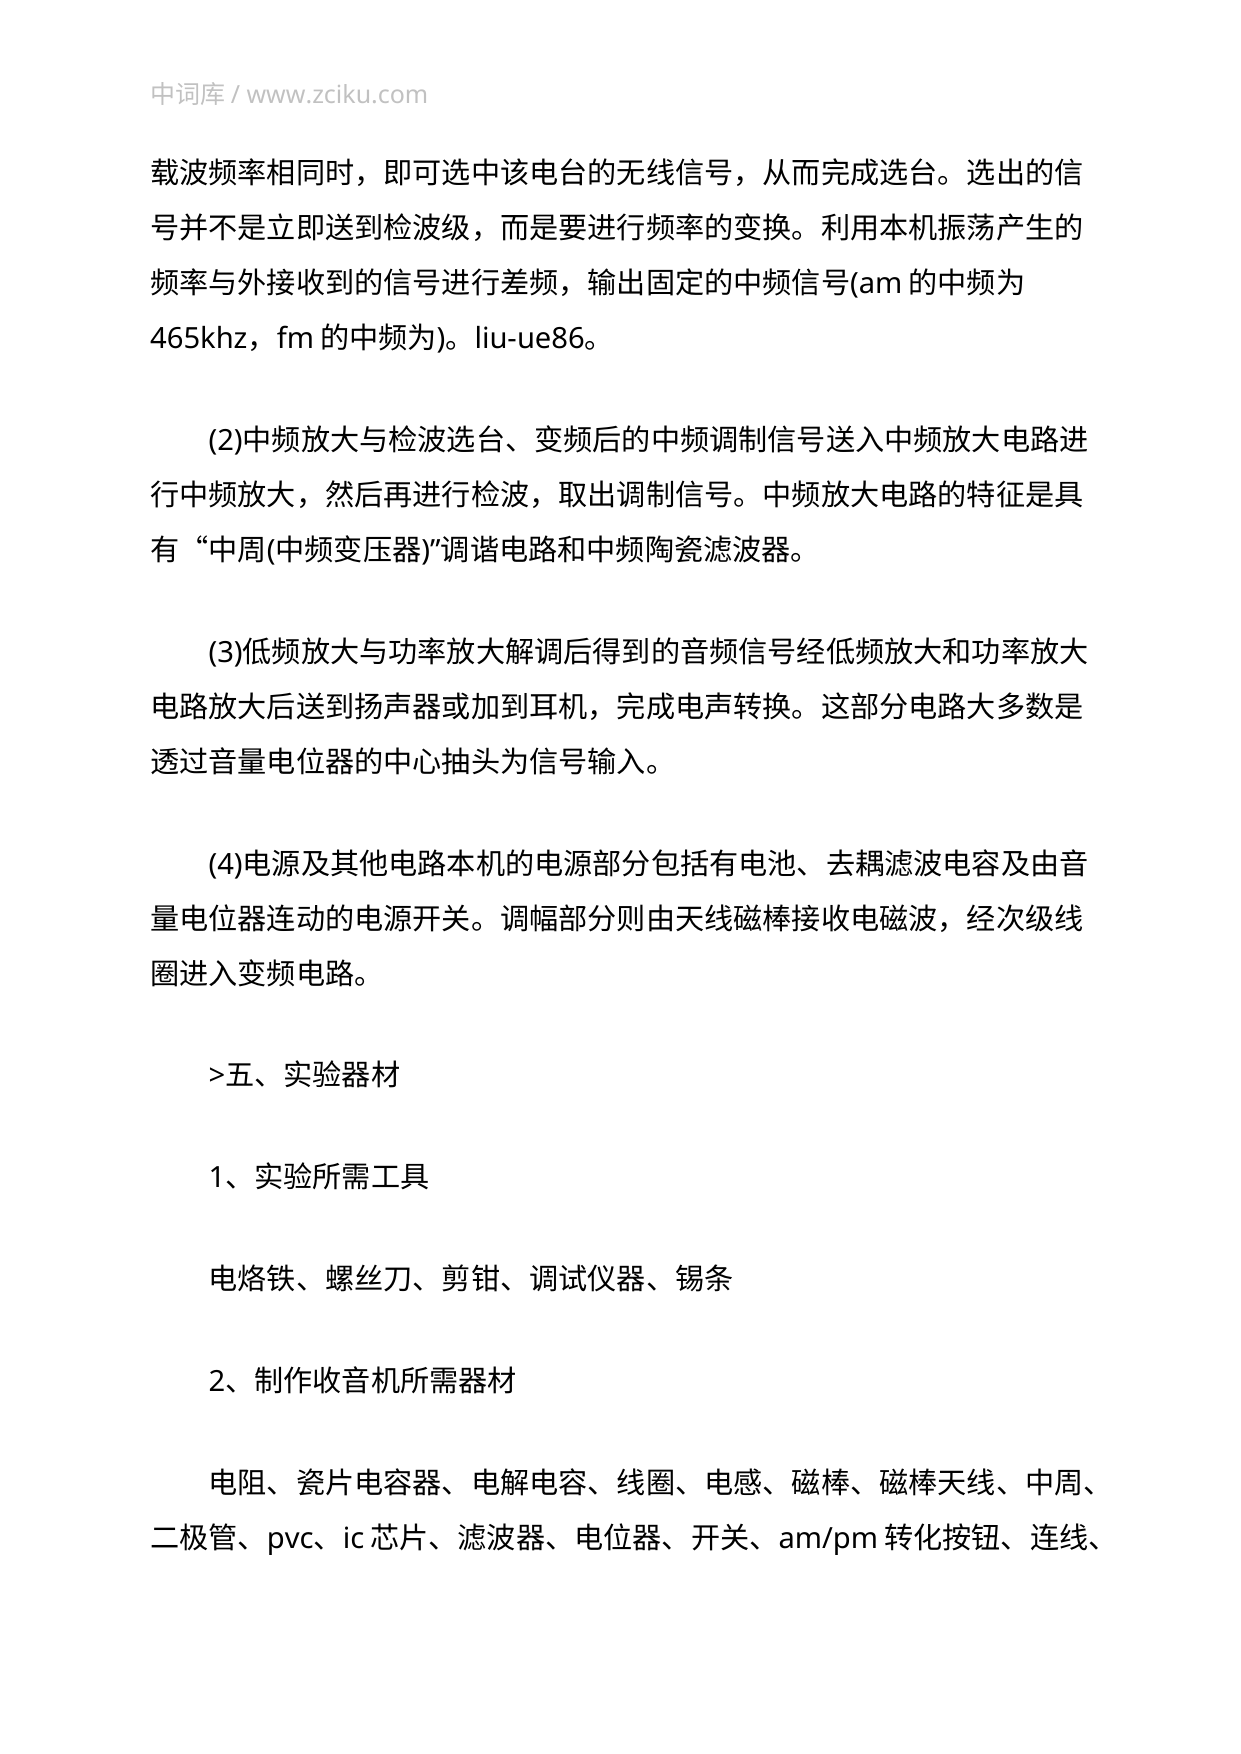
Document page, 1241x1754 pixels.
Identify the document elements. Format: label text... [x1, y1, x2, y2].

text 1、实验所需工具 [150, 1154, 1090, 1196]
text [150, 150, 1090, 357]
text (2)中频放大与检波选台、变频后的中频调制信号送入中频放大电路进行中频放大，然后再进行检波，取出调制信号。中频放大电路的特征是具有“中周(中频变压器)”调谐电路和中频陶瓷滤波器。 [150, 417, 1090, 569]
text (4)电源及其他电路本机的电源部分包括有电池、去耦滤波电容及由音量电位器连动的电源开关。调幅部分则由天线磁棒接收电磁波，经次级线圈进入变频电路。 [150, 840, 1090, 992]
text 电烙铁、螺丝刀、剪钳、调试仪器、锡条 [150, 1256, 1090, 1298]
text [150, 1460, 1090, 1557]
text 2、制作收音机所需器材 [150, 1358, 1090, 1400]
text (3)低频放大与功率放大解调后得到的音频信号经低频放大和功率放大电路放大后送到扬声器或加到耳机，完成电声转换。这部分电路大多数是透过音量电位器的中心抽头为信号输入。 [150, 629, 1090, 781]
text >五、实验器材 [150, 1052, 1090, 1094]
